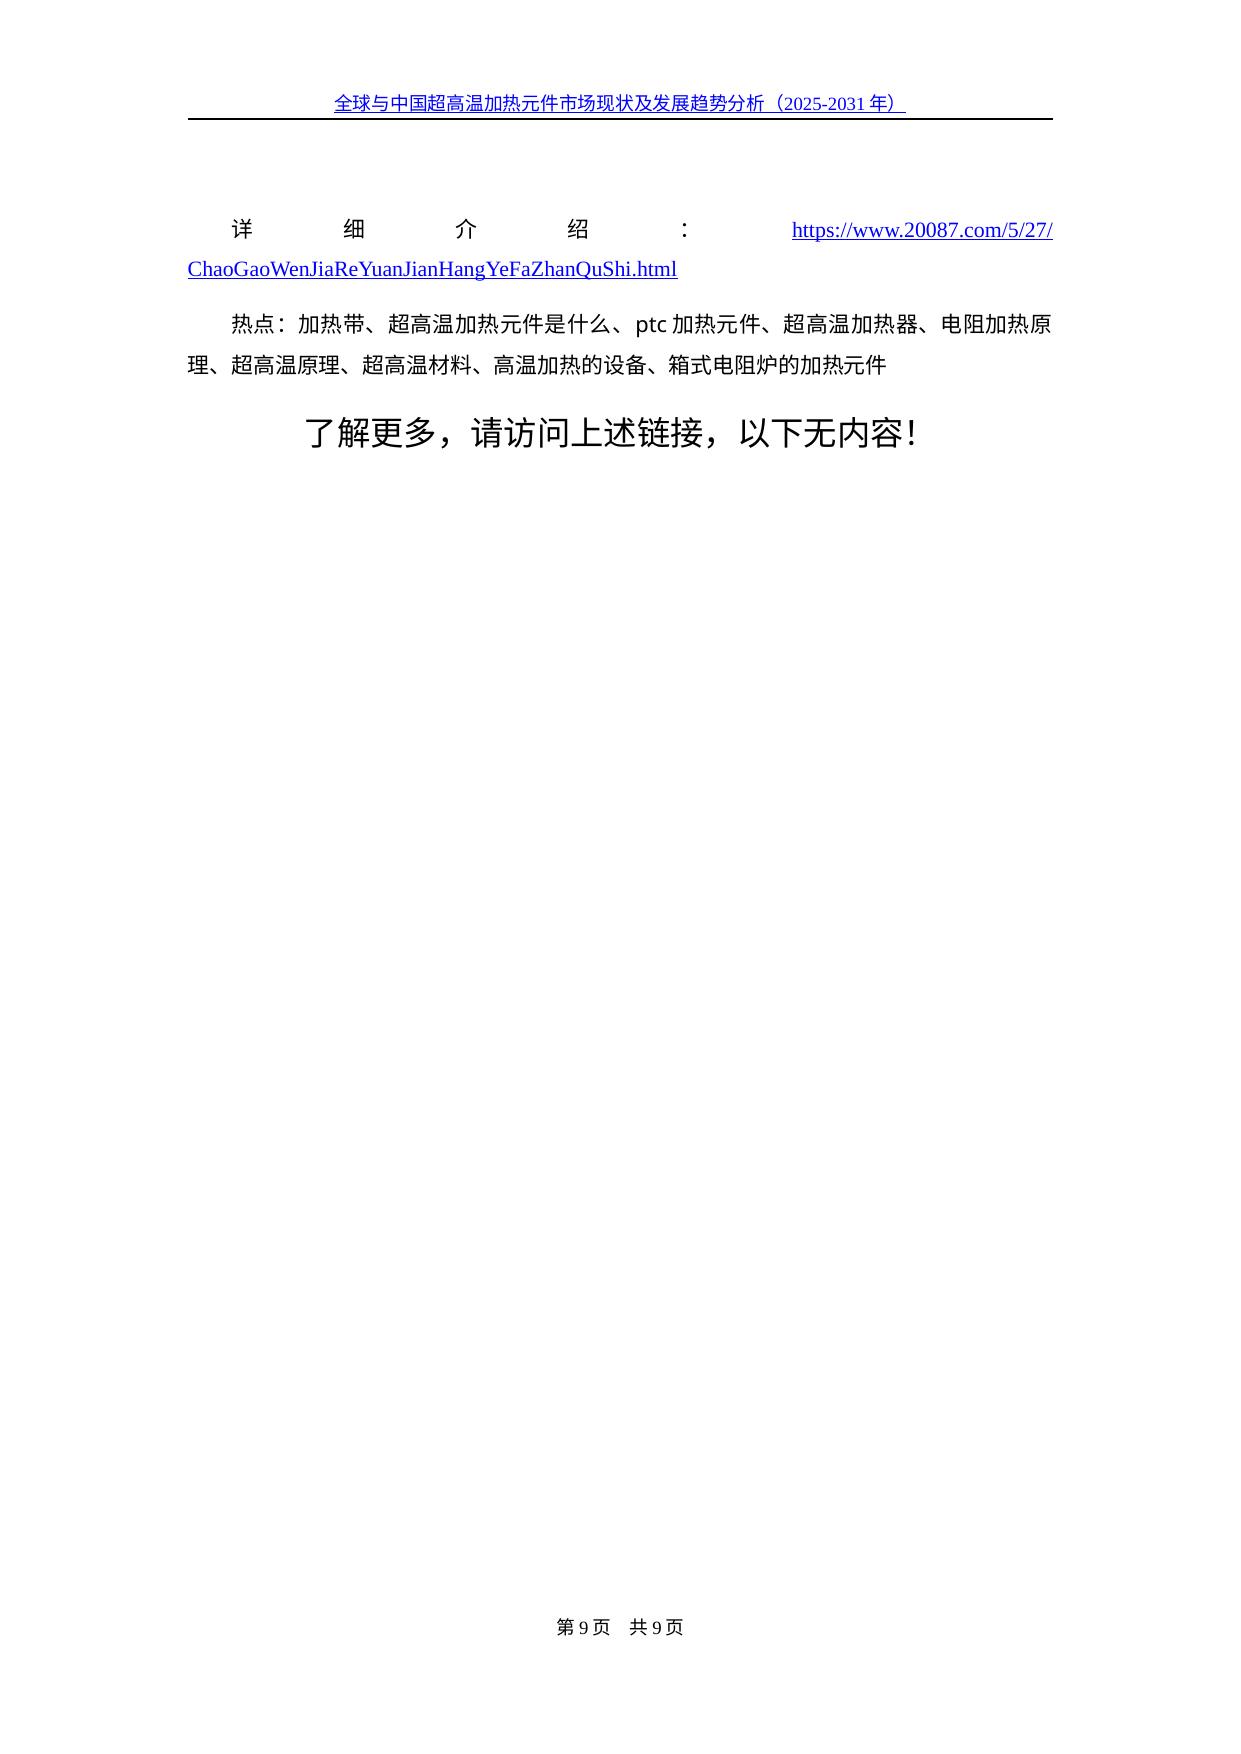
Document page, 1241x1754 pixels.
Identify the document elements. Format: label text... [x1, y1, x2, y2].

title 了解更多，请访问上述链接，以下无内容！ [187, 398, 1053, 463]
text 热点：加热带、超高温加热元件是什么、ptc加热元件、超高温加热器、电阻加热原理、超高温原理、超高温材料、高温加热的设备、箱式电阻炉的加热元件 [187, 307, 1053, 380]
text 详细介绍：https://www.20087.com/5/27/ChaoGaoWenJiaReYuanJianHangYeFaZhanQuShi.html [187, 212, 1053, 285]
